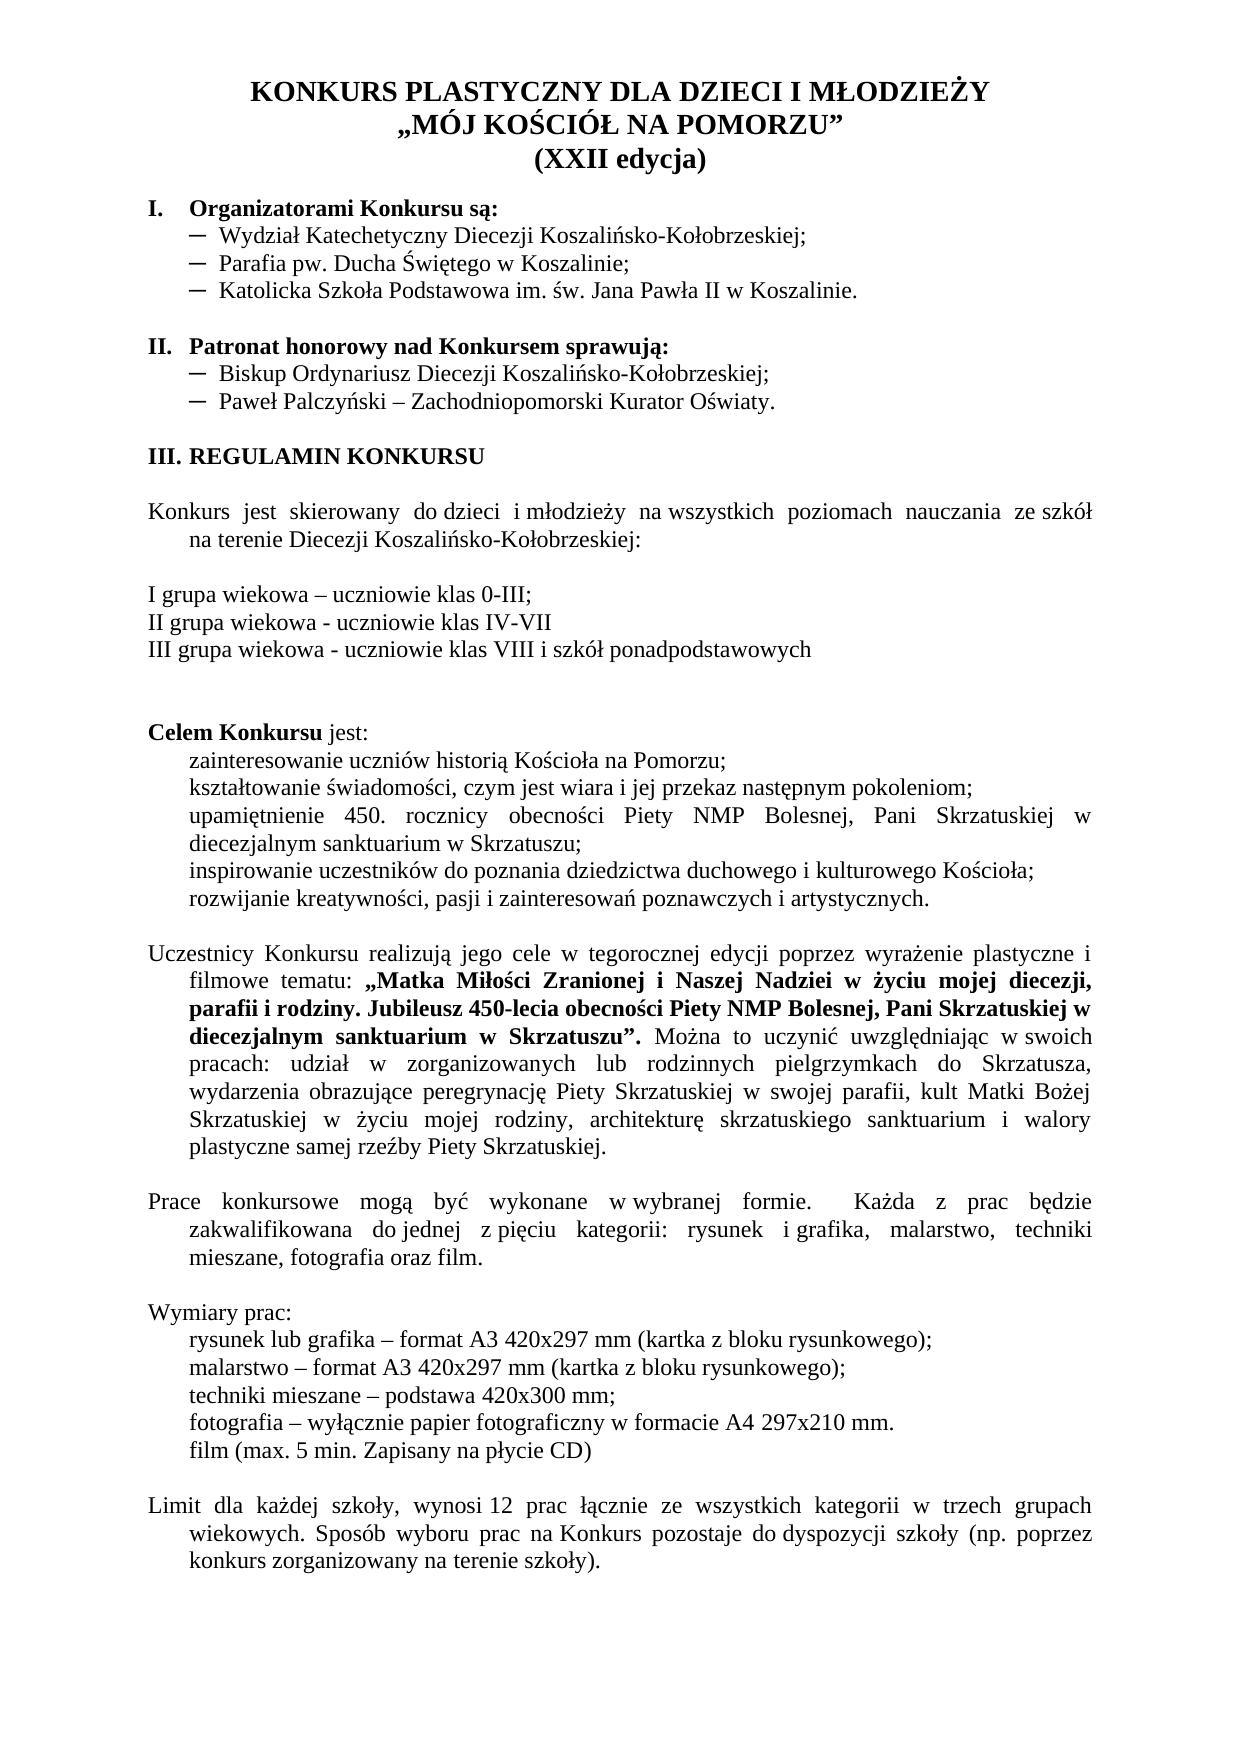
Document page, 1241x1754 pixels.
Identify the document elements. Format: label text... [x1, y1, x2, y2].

list Wydział Katechetyczny Diecezji Koszalińsko-Kołobrzeskiej; [189, 221, 1093, 249]
text inspirowanie uczestników do poznania dziedzictwa duchowego i kulturowego Kościoła; [189, 856, 1093, 884]
text Celem Konkursu jest: [148, 718, 1093, 746]
text fotografia – wyłącznie papier fotograficzny w formacie A4 297x210 mm. [189, 1408, 1093, 1436]
list Parafia pw. Ducha Świętego w Koszalinie; [189, 249, 1093, 276]
text zainteresowanie uczniów historią Kościoła na Pomorzu; [189, 746, 1093, 773]
text „MÓJ KOŚCIÓŁ NA POMORZU” [148, 107, 1093, 141]
text Uczestnicy Konkursu realizują jego cele w tegorocznej edycji poprzez wyrażenie plastyczne i filmowe tematu: „Matka Miłości Zranionej i Naszej Nadziei w życiu mojej diecezji, parafii i rodziny. Jubileusz 450-lecia obecności Piety NMP Bolesnej, Pani Skrzatuskiej w diecezjalnym sanktuarium w Skrzatuszu”. Można to uczynić uwzględniając w swoich pracach: udział w zorganizowanych lub rodzinnych pielgrzymkach do Skrzatusza, wydarzenia obrazujące peregrynację Piety Skrzatuskiej w swojej parafii, kult Matki Bożej Skrzatuskiej w życiu mojej rodziny, architekturę skrzatuskiego sanktuarium i walory plastyczne samej rzeźby Piety Skrzatuskiej. [148, 939, 1093, 1160]
list Katolicka Szkoła Podstawowa im. św. Jana Pawła II w Koszalinie. [189, 276, 1093, 304]
text malarstwo – format A3 420x297 mm (kartka z bloku rysunkowego); [189, 1353, 1093, 1381]
text KONKURS PLASTYCZNY DLA DZIECI I MŁODZIEŻY [148, 74, 1093, 107]
text film (max. 5 min. Zapisany na płycie CD) [189, 1436, 1093, 1463]
text Prace konkursowe mogą być wykonane w wybranej formie. Każda z prac będzie zakwalifikowana do jednej z pięciu kategorii: rysunek i grafika, malarstwo, techniki mieszane, fotografia oraz film. [148, 1187, 1093, 1270]
text III grupa wiekowa - uczniowie klas VIII i szkół ponadpodstawowych [148, 635, 1093, 663]
text Limit dla każdej szkoły, wynosi 12 prac łącznie ze wszystkich kategorii w trzech grupach wiekowych. Sposób wyboru prac na Konkurs pozostaje do dyspozycji szkoły (np. poprzez konkurs zorganizowany na terenie szkoły). [148, 1491, 1093, 1574]
text kształtowanie świadomości, czym jest wiara i jej przekaz następnym pokoleniom; [189, 773, 1093, 801]
list Patronat honorowy nad Konkursem sprawują: [148, 332, 1093, 359]
text rozwijanie kreatywności, pasji i zainteresowań poznawczych i artystycznych. [189, 884, 1093, 911]
list REGULAMIN KONKURSU [148, 442, 1093, 470]
text techniki mieszane – podstawa 420x300 mm; [189, 1381, 1093, 1408]
text (XXII edycja) [148, 141, 1093, 174]
text Konkurs jest skierowany do dzieci i młodzieży na wszystkich poziomach nauczania ze szkół na terenie Diecezji Koszalińsko-Kołobrzeskiej: [148, 497, 1093, 552]
list Organizatorami Konkursu są: [148, 194, 1093, 221]
text II grupa wiekowa - uczniowie klas IV-VII [148, 608, 1093, 635]
text upamiętnienie 450. rocznicy obecności Piety NMP Bolesnej, Pani Skrzatuskiej w diecezjalnym sanktuarium w Skrzatuszu; [189, 801, 1093, 856]
text Wymiary prac: [148, 1298, 1093, 1325]
list Paweł Palczyński – Zachodniopomorski Kurator Oświaty. [189, 387, 1093, 414]
text I grupa wiekowa – uczniowie klas 0-III; [148, 580, 1093, 608]
list Biskup Ordynariusz Diecezji Koszalińsko-Kołobrzeskiej; [189, 359, 1093, 387]
text rysunek lub grafika – format A3 420x297 mm (kartka z bloku rysunkowego); [189, 1325, 1093, 1353]
